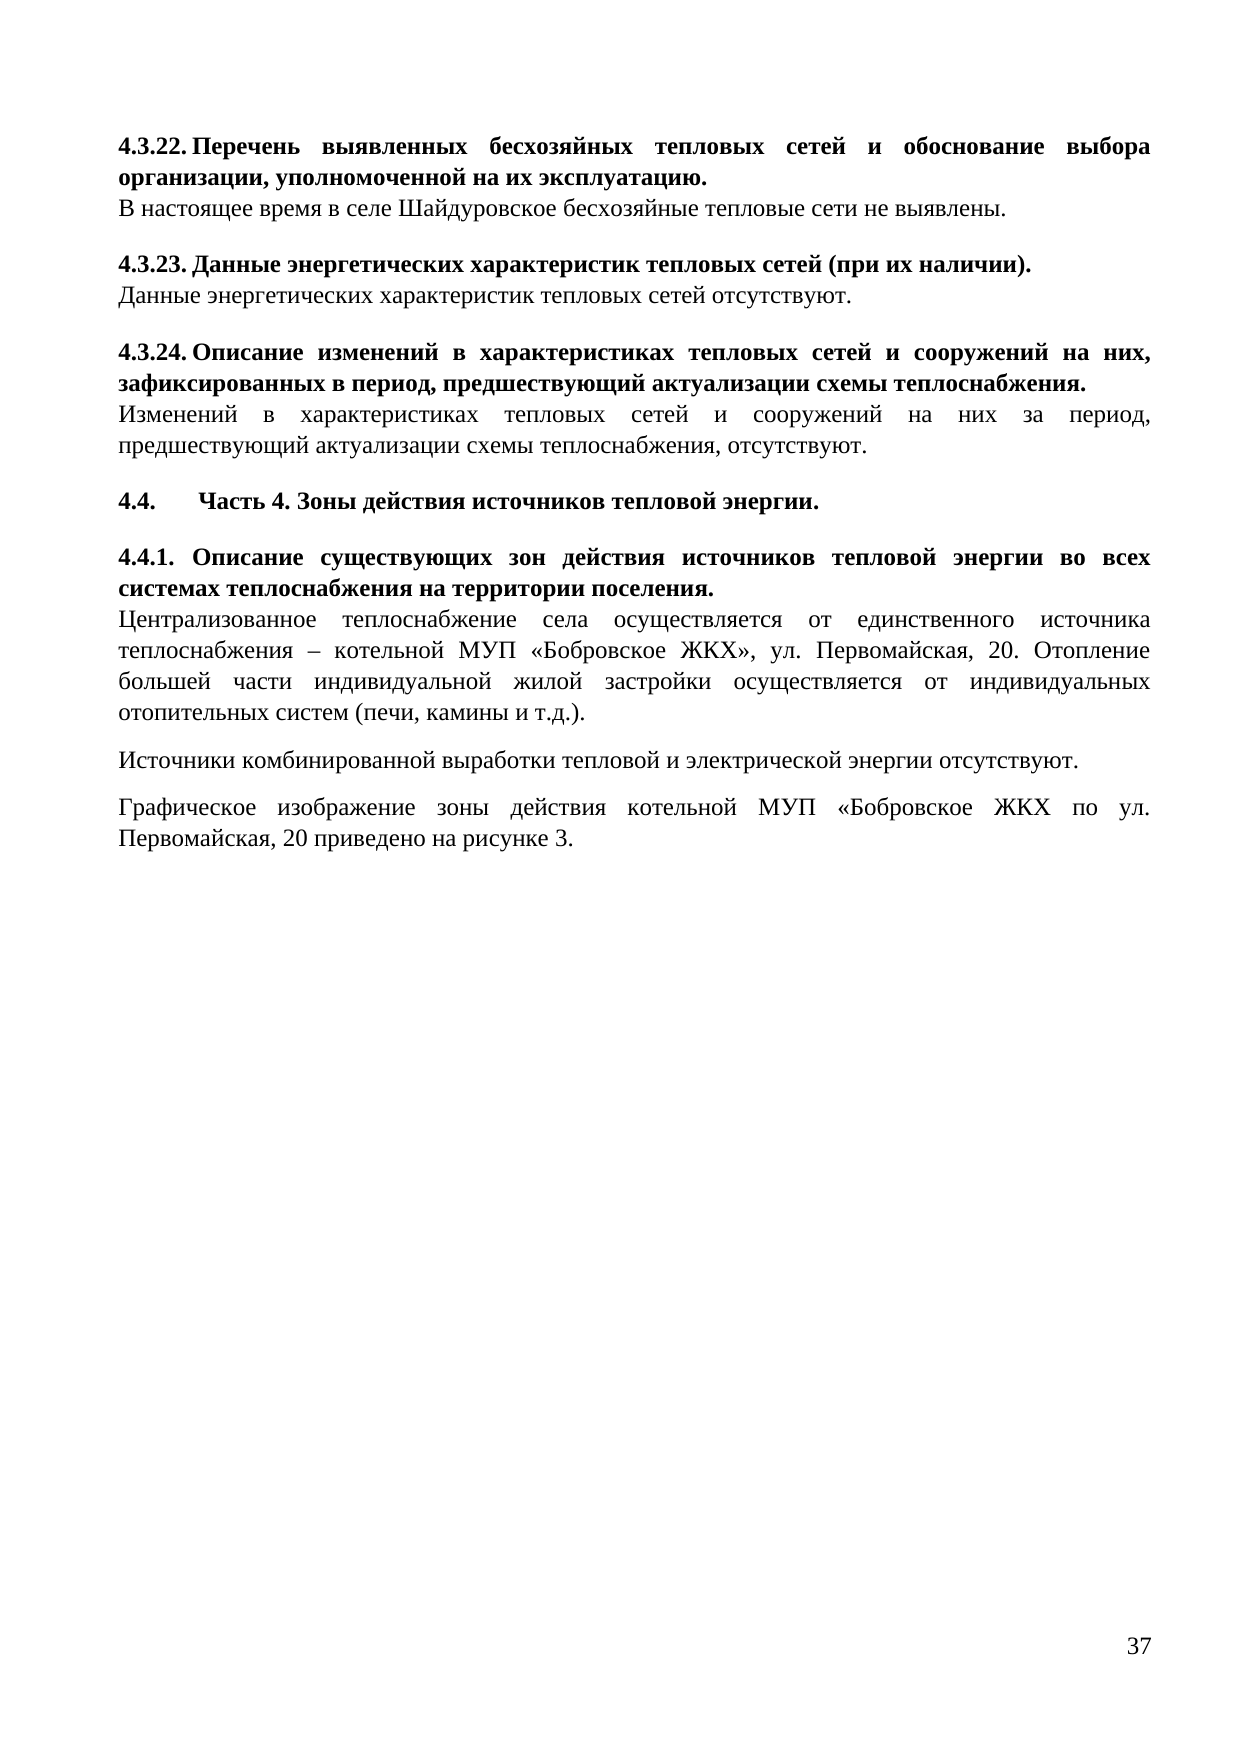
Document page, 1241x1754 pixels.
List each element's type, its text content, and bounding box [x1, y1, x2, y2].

text Графическое изображение зоны действия котельной МУП «Бобровское ЖКХ по ул. Первомайская, 20 приведено на рисунке 3. [118, 792, 1152, 852]
subtitle Описание изменений в характеристиках тепловых сетей и сооружений на них, зафиксированных в период, предшествующий актуализации схемы теплоснабжения. [118, 337, 1152, 396]
text В настоящее время в селе Шайдуровское бесхозяйные тепловые сети не выявлены. [118, 193, 1152, 222]
subtitle Описание существующих зон действия источников тепловой энергии во всех системах теплоснабжения на территории поселения. [118, 542, 1152, 602]
text Данные энергетических характеристик тепловых сетей отсутствуют. [118, 281, 1152, 309]
subtitle Часть 4. Зоны действия источников тепловой энергии. [118, 486, 1152, 514]
text Изменений в характеристиках тепловых сетей и сооружений на них за период, предшествующий актуализации схемы теплоснабжения, отсутствуют. [118, 399, 1152, 458]
text Централизованное теплоснабжение села осуществляется от единственного источника теплоснабжения – котельной МУП «Бобровское ЖКХ», ул. Первомайская, 20. Отопление большей части индивидуальной жилой застройки осуществляется от индивидуальных отопительных систем (печи, камины и т.д.). [118, 604, 1152, 726]
text Источники комбинированной выработки тепловой и электрической энергии отсутствуют. [118, 745, 1152, 773]
subtitle Данные энергетических характеристик тепловых сетей (при их наличии). [118, 249, 1152, 278]
subtitle Перечень выявленных бесхозяйных тепловых сетей и обоснование выбора организации, уполномоченной на их эксплуатацию. [118, 131, 1152, 191]
